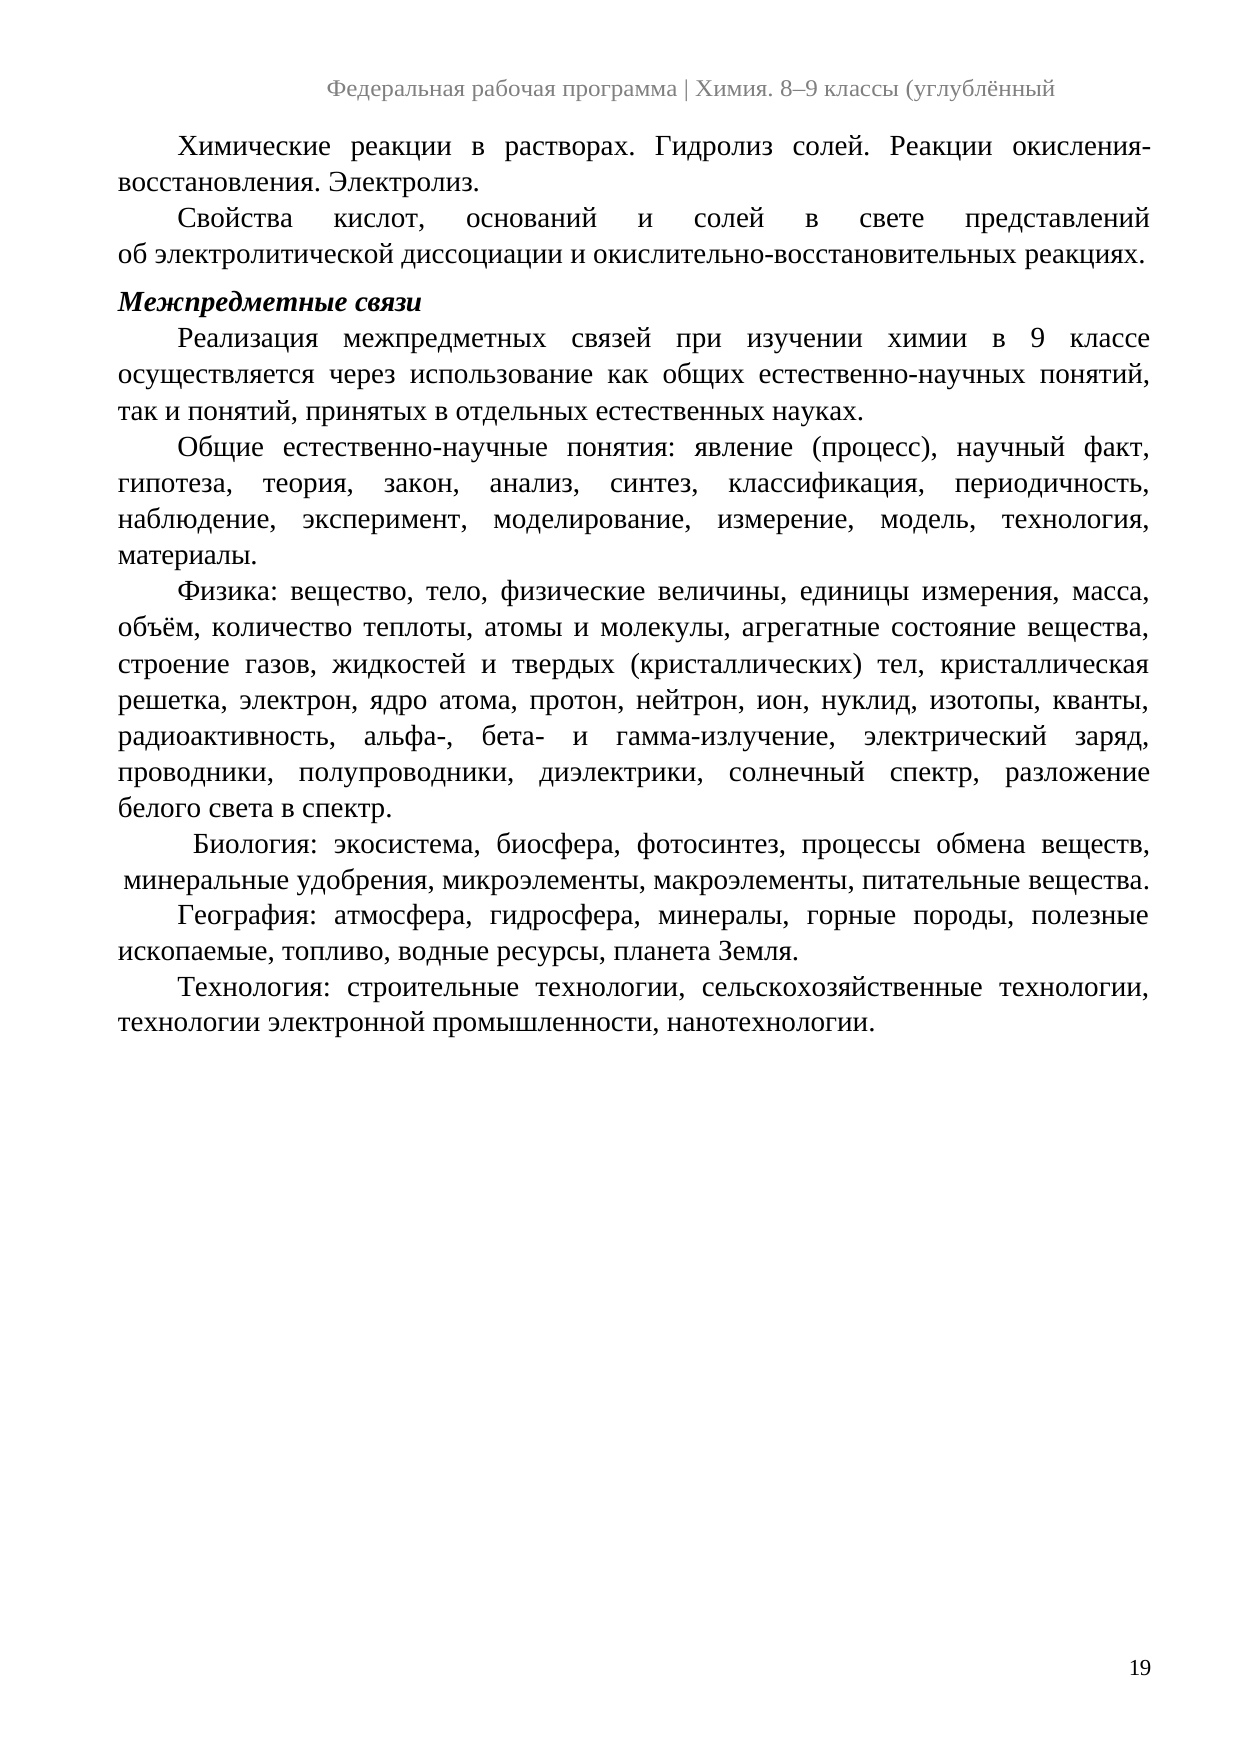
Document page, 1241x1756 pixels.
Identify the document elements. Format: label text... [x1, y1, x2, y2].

text Технология: строительные технологии, сельскохозяйственные технологии, технологии электронной промышленности, нанотехнологии. [118, 969, 1150, 1038]
text Химические реакции в растворах. Гидролиз солей. Реакции окисления- восстановления. Электролиз. [118, 128, 1152, 197]
text Физика: вещество, тело, физические величины, единицы измерения, масса, объём, количество теплоты, атомы и молекулы, агрегатные состояние вещества, строение газов, жидкостей и твердых (кристаллических) тел, кристаллическая решетка, электрон, ядро атома, протон, нейтрон, ион, нуклид, изотопы, кванты, радиоактивность, альфа-, бета- и гамма-излучение, электрический заряд, проводники, полупроводники, диэлектрики, солнечный спектр, разложение белого света в спектр. [118, 573, 1150, 824]
text Реализация межпредметных связей при изучении химии в 9 классе осуществляется через использование как общих естественно-научных понятий, так и понятий, принятых в отдельных естественных науках. [118, 320, 1151, 426]
subtitle Межпредметные связи [118, 284, 1163, 318]
text Общие естественно-научные понятия: явление (процесс), научный факт, гипотеза, теория, закон, анализ, синтез, классификация, периодичность, наблюдение, эксперимент, моделирование, измерение, модель, технология, материалы. [118, 429, 1151, 571]
text Свойства кислот, оснований и солей в свете представлений об электролитической диссоциации и окислительно-восстановительных реакциях. [118, 200, 1150, 269]
text Биология: экосистема, биосфера, фотосинтез, процессы обмена веществ, минеральные удобрения, микроэлементы, макроэлементы, питательные вещества. [118, 826, 1150, 896]
text География: атмосфера, гидросфера, минералы, горные породы, полезные ископаемые, топливо, водные ресурсы, планета Земля. [118, 897, 1150, 967]
